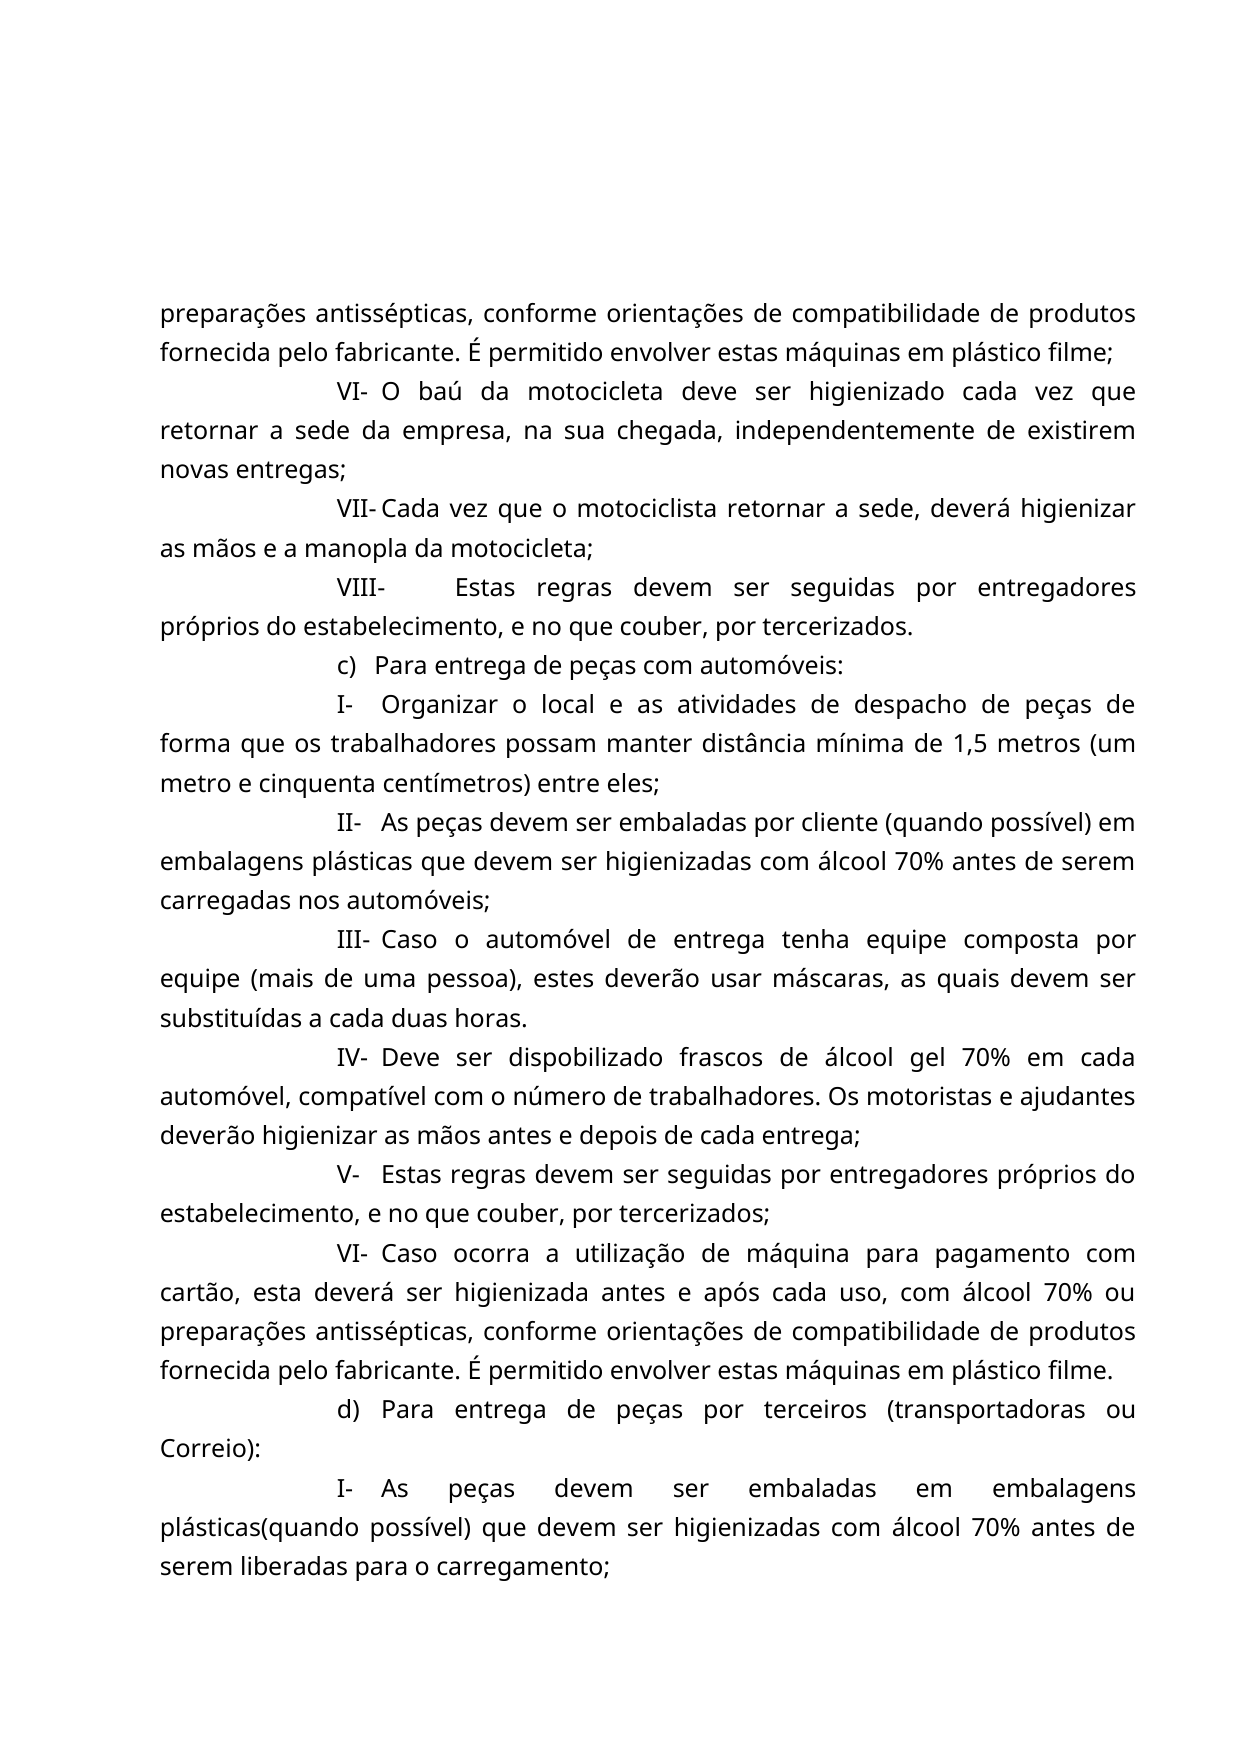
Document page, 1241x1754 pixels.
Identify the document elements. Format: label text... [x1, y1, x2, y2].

list Organizar o local e as atividades de despacho de peças de forma que os trabalhadores possam manter distância mínima de 1,5 metros (um metro e cinquenta centímetros) entre eles; [159, 687, 1137, 799]
list Para entrega de peças por terceiros (transportadoras ou Correio): [159, 1392, 1137, 1465]
list Para entrega de peças com automóveis: [337, 648, 1137, 682]
list As peças devem ser embaladas por cliente (quando possível) em embalagens plásticas que devem ser higienizadas com álcool 70% antes de serem carregadas nos automóveis; [159, 804, 1137, 917]
list O baú da motocicleta deve ser higienizado cada vez que retornar a sede da empresa, na sua chegada, independentemente de existirem novas entregas; [159, 374, 1137, 486]
list Estas regras devem ser seguidas por entregadores próprios do estabelecimento, e no que couber, por tercerizados; [159, 1157, 1137, 1230]
list As peças devem ser embaladas em embalagens plásticas(quando possível) que devem ser higienizadas com álcool 70% antes de serem liberadas para o carregamento; [159, 1470, 1137, 1583]
list Caso ocorra a utilização de máquina para pagamento com cartão, esta deverá ser higienizada antes e após cada uso, com álcool 70% ou preparações antissépticas, conforme orientações de compatibilidade de produtos fornecida pelo fabricante. É permitido envolver estas máquinas em plástico filme. [159, 1235, 1137, 1387]
list Estas regras devem ser seguidas por entregadores próprios do estabelecimento, e no que couber, por tercerizados. [159, 569, 1137, 643]
list Caso o automóvel de entrega tenha equipe composta por equipe (mais de uma pessoa), estes deverão usar máscaras, as quais devem ser substituídas a cada duas horas. [159, 922, 1137, 1034]
list Cada vez que o motociclista retornar a sede, deverá higienizar as mãos e a manopla da motocicleta; [159, 491, 1137, 564]
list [159, 295, 1137, 368]
list Deve ser dispobilizado frascos de álcool gel 70% em cada automóvel, compatível com o número de trabalhadores. Os motoristas e ajudantes deverão higienizar as mãos antes e depois de cada entrega; [159, 1039, 1137, 1152]
